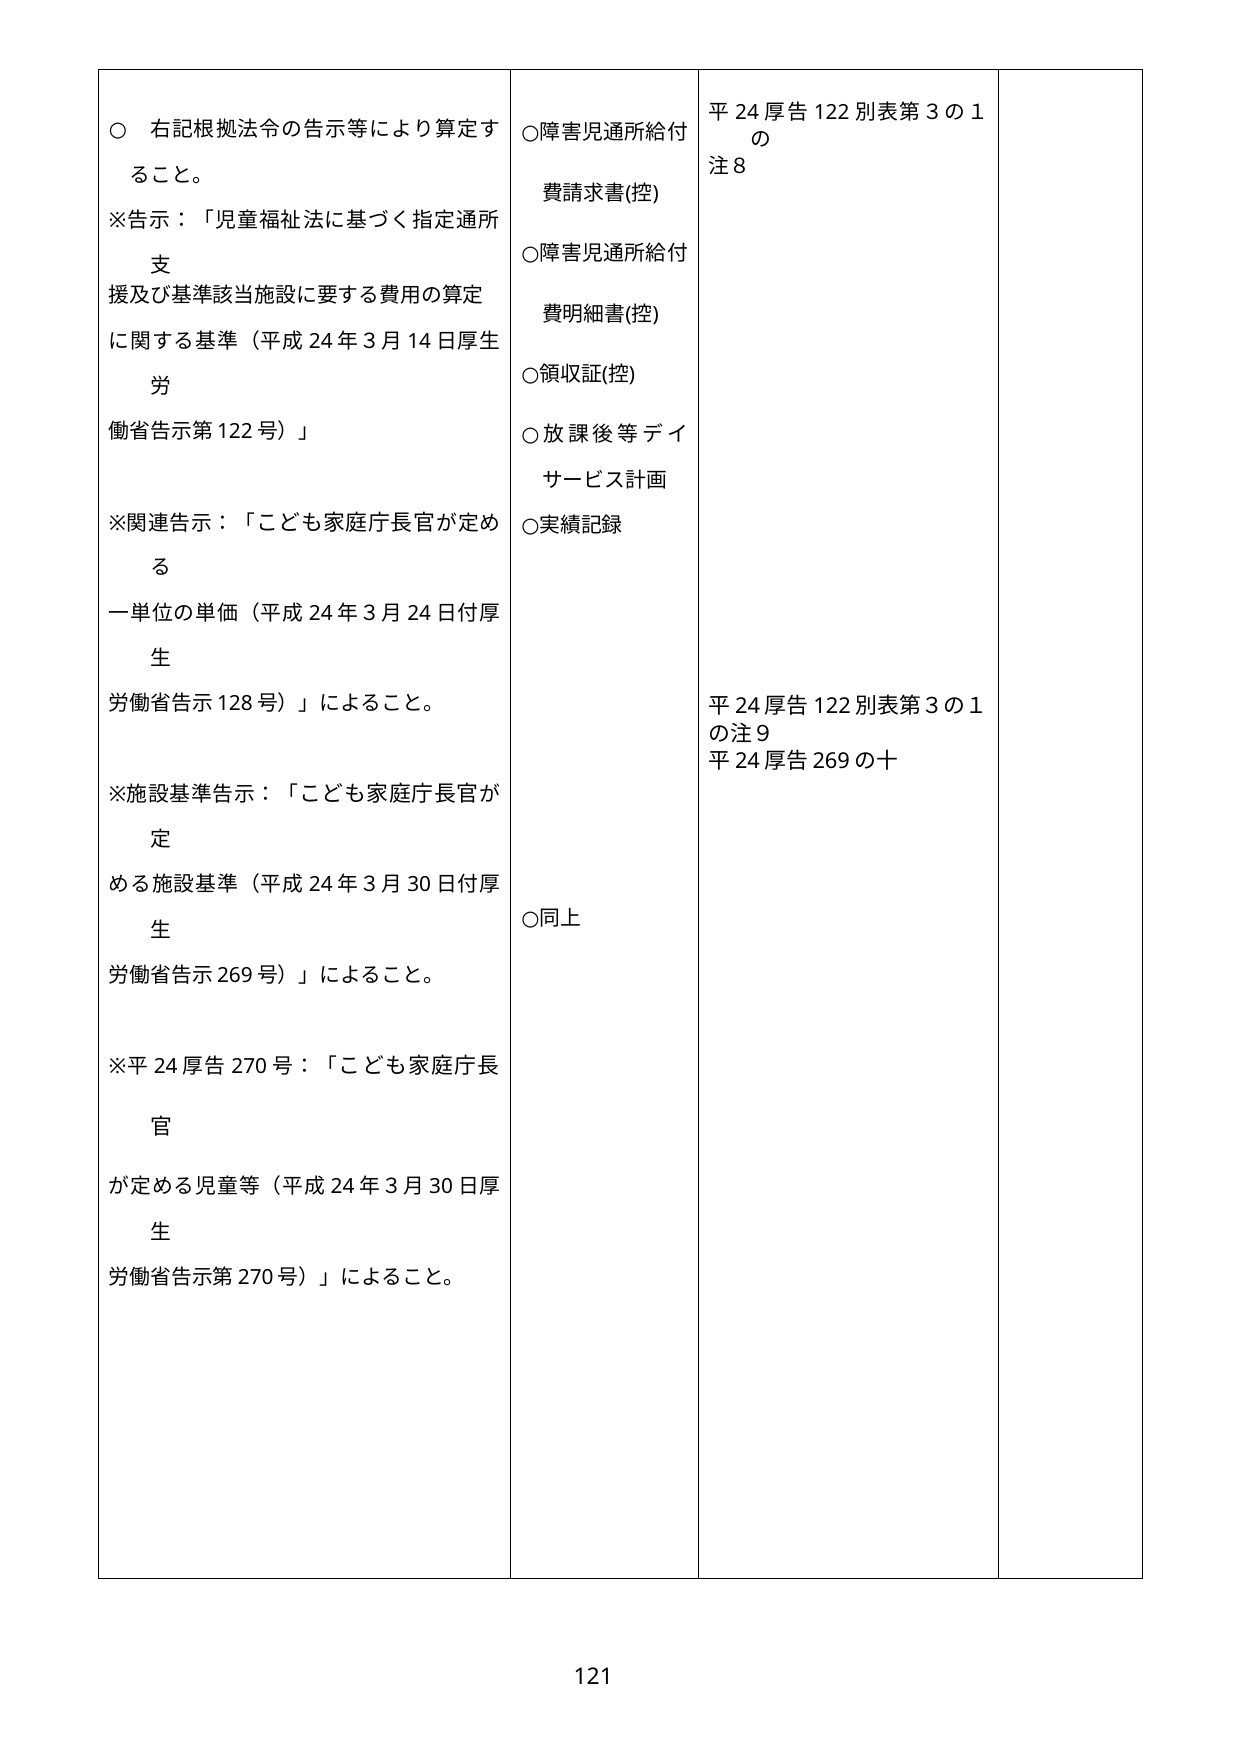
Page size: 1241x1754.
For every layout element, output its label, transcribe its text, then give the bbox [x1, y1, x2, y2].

table_cell ○障害児通所給付費請求書(控) ○障害児通所給付費明細書(控) ○領収証(控) ○放課後等デイサービス計画 ○実績記録 ○同上 [511, 70, 698, 1578]
table_cell 平24厚告122別表第３の１の 注８ 平24厚告122別表第３の１の注９ 平24厚告269の十 [699, 70, 998, 1578]
table_cell [999, 70, 1142, 1578]
table_cell ○ 右記根拠法令の告示等により算定すること。 ※告示：「児童福祉法に基づく指定通所支 援及び基準該当施設に要する費用の算定 に関する基準（平成24年３月14日厚生労 働省告示第122号）」 ※関連告示：「こども家庭庁長官が定める 一単位の単価（平成24年３月24日付厚生 労働省告示128号）」によること。 ※施設基準告示：「こども家庭庁長官が定 める施設基準（平成24年３月30日付厚生 労働省告示269号）」によること。 ※平24厚告270号：「こども家庭庁長官 が定める児童等（平成24年３月30日厚生 労働省告示第270号）」によること。 [99, 70, 510, 1578]
